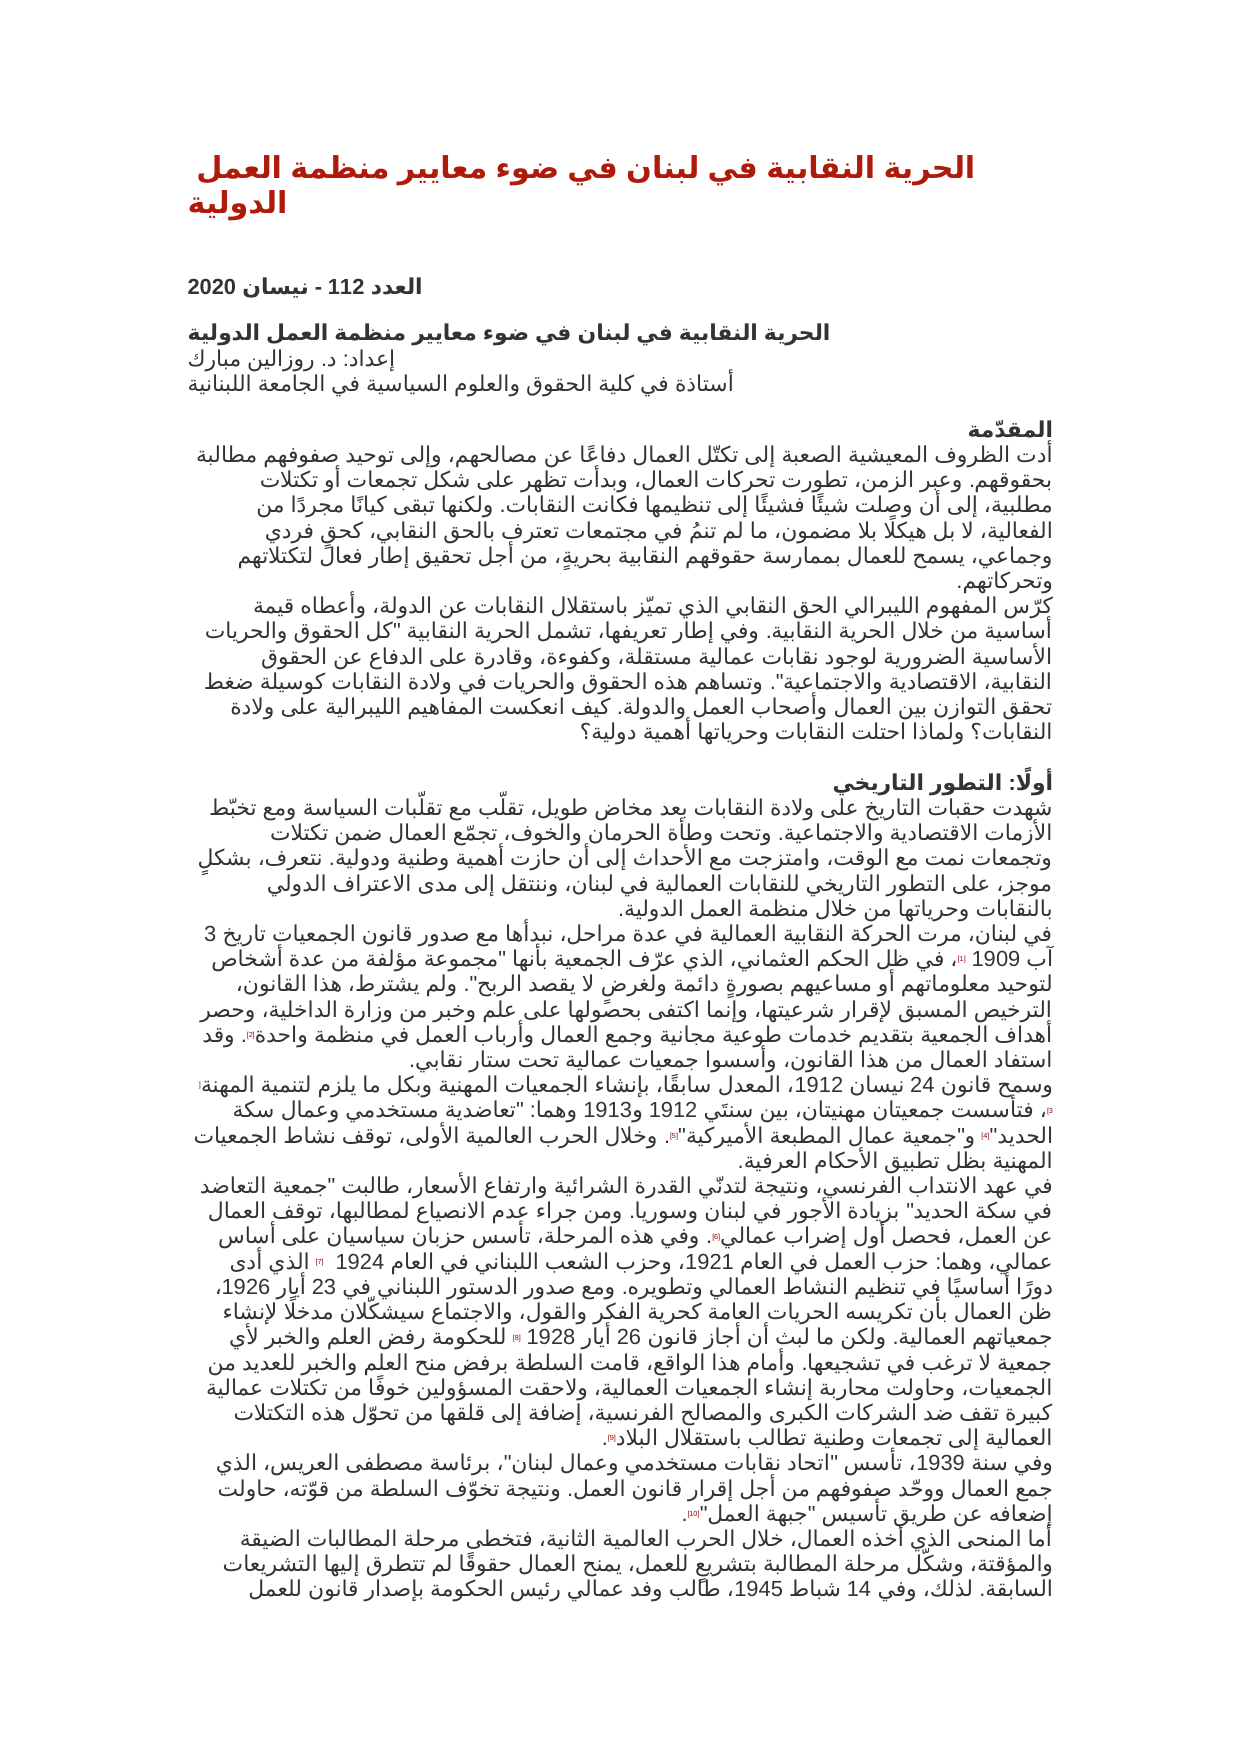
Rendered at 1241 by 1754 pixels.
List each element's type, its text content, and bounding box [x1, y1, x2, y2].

text كرّس المفهوم الليبرالي الحق النقابي الذي تميّز باستقلال النقابات عن الدولة، وأعطاه قيمة أساسية من خلال الحرية النقابية. وفي إطار تعريفها، تشمل الحرية النقابية "كل الحقوق والحريات الأساسية الضرورية لوجود نقابات عمالية مستقلة، وكفوءة، وقادرة على الدفاع عن الحقوق النقابية، الاقتصادية والاجتماعية". وتساهم هذه الحقوق والحريات في ولادة النقابات كوسيلة ضغط تحقق التوازن بين العمال وأصحاب العمل والدولة. كيف انعكست المفاهيم الليبرالية على ولادة النقابات؟ ولماذا احتلت النقابات وحرياتها أهمية دولية؟ [187, 593, 1053, 744]
text الحرية النقابية في لبنان في ضوء معايير منظمة العمل الدولية إعداد: د. روزالين مبارك أستاذة في كلية الحقوق والعلوم السياسية في الجامعة اللبنانية [187, 320, 1053, 396]
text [187, 1526, 1053, 1602]
text شهدت حقبات التاريخ على ولادة النقابات بعد مخاض طويل، تقلّب مع تقلّبات السياسة ومع تخبّط الأزمات الاقتصادية والاجتماعية. وتحت وطأة الحرمان والخوف، تجمّع العمال ضمن تكتلات وتجمعات نمت مع الوقت، وامتزجت مع الأحداث إلى أن حازت أهمية وطنية ودولية. نتعرف، بشكلٍ موجز، على التطور التاريخي للنقابات العمالية في لبنان، وننتقل إلى مدى الاعتراف الدولي بالنقابات وحرياتها من خلال منظمة العمل الدولية. [187, 795, 1053, 921]
text وسمح قانون 24 نيسان 1912، المعدل سابقًا، بإنشاء الجمعيات المهنية وبكل ما يلزم لتنمية المهنة[3]، فتأسست جمعيتان مهنيتان، بين سنتَي 1912 و1913 وهما: "تعاضدية مستخدمي وعمال سكة الحديد"[4] و"جمعية عمال المطبعة الأميركية"[5]. وخلال الحرب العالمية الأولى، توقف نشاط الجمعيات المهنية بظل تطبيق الأحكام العرفية. [187, 1072, 1053, 1173]
text في لبنان، مرت الحركة النقابية العمالية في عدة مراحل، نبدأها مع صدور قانون الجمعيات تاريخ 3 آب 1909 [1]، في ظل الحكم العثماني، الذي عرّف الجمعية بأنها "مجموعة مؤلفة من عدة أشخاص لتوحيد معلوماتهم أو مساعيهم بصورةٍ دائمة ولغرضٍ لا يقصد الربح". ولم يشترط، هذا القانون، الترخيص المسبق لإقرار شرعيتها، وإنما اكتفى بحصولها على علم وخبر من وزارة الداخلية، وحصر أهداف الجمعية بتقديم خدمات طوعية مجانية وجمع العمال وأرباب العمل في منظمة واحدة[2]. وقد استفاد العمال من هذا القانون، وأسسوا جمعيات عمالية تحت ستار نقابي. [187, 921, 1053, 1072]
text في عهد الانتداب الفرنسي، ونتيجة لتدنّي القدرة الشرائية وارتفاع الأسعار، طالبت "جمعية التعاضد في سكة الحديد" بزيادة الأجور في لبنان وسوريا. ومن جراء عدم الانصياع لمطالبها، توقف العمال عن العمل، فحصل أول إضراب عمالي[6]. وفي هذه المرحلة، تأسس حزبان سياسيان على أساس عمالي، وهما: حزب العمل في العام 1921، وحزب الشعب اللبناني في العام 1924 [7] الذي أدى دورًا أساسيًا في تنظيم النشاط العمالي وتطويره. ومع صدور الدستور اللبناني في 23 أيار 1926، ظن العمال بأن تكريسه الحريات العامة كحرية الفكر والقول، والاجتماع سيشكّلان مدخلًا لإنشاء جمعياتهم العمالية. ولكن ما لبث أن أجاز قانون 26 أيار 1928 [8] للحكومة رفض العلم والخبر لأي جمعية لا ترغب في تشجيعها. وأمام هذا الواقع، قامت السلطة برفض منح العلم والخبر للعديد من الجمعيات، وحاولت محاربة إنشاء الجمعيات العمالية، ولاحقت المسؤولين خوفًا من تكتلات عمالية كبيرة تقف ضد الشركات الكبرى والمصالح الفرنسية، إضافة إلى قلقها من تحوّل هذه التكتلات العمالية إلى تجمعات وطنية تطالب باستقلال البلاد[9]. [187, 1173, 1053, 1450]
text المقدّمة [187, 417, 1053, 442]
text وفي سنة 1939، تأسس "اتحاد نقابات مستخدمي وعمال لبنان"، برئاسة مصطفى العريس، الذي جمع العمال ووحّد صفوفهم من أجل إقرار قانون العمل. ونتيجة تخوّف السلطة من قوّته، حاولت إضعافه عن طريق تأسيس "جبهة العمل"[10]. [187, 1450, 1053, 1526]
text أولًا: التطور التاريخي [187, 770, 1053, 795]
text أدت الظروف المعيشية الصعبة إلى تكتّل العمال دفاعًا عن مصالحهم، وإلى توحيد صفوفهم مطالبة بحقوقهم. وعبر الزمن، تطورت تحركات العمال، وبدأت تظهر على شكل تجمعات أو تكتلات مطلبية، إلى أن وصلت شيئًا فشيئًا إلى تنظيمها فكانت النقابات. ولكنها تبقى كيانًا مجردًا من الفعالية، لا بل هيكلًا بلا مضمون، ما لم تنمُ في مجتمعات تعترف بالحق النقابي، كحقٍ فردي وجماعي، يسمح للعمال بممارسة حقوقهم النقابية بحريةٍ، من أجل تحقيق إطار فعال لتكتلاتهم وتحركاتهم. [187, 442, 1053, 593]
text الحرية النقابية في لبنان في ضوء معايير منظمة العمل الدولية [187, 150, 1053, 219]
text العدد 112 - نيسان 2020 [187, 274, 1053, 299]
